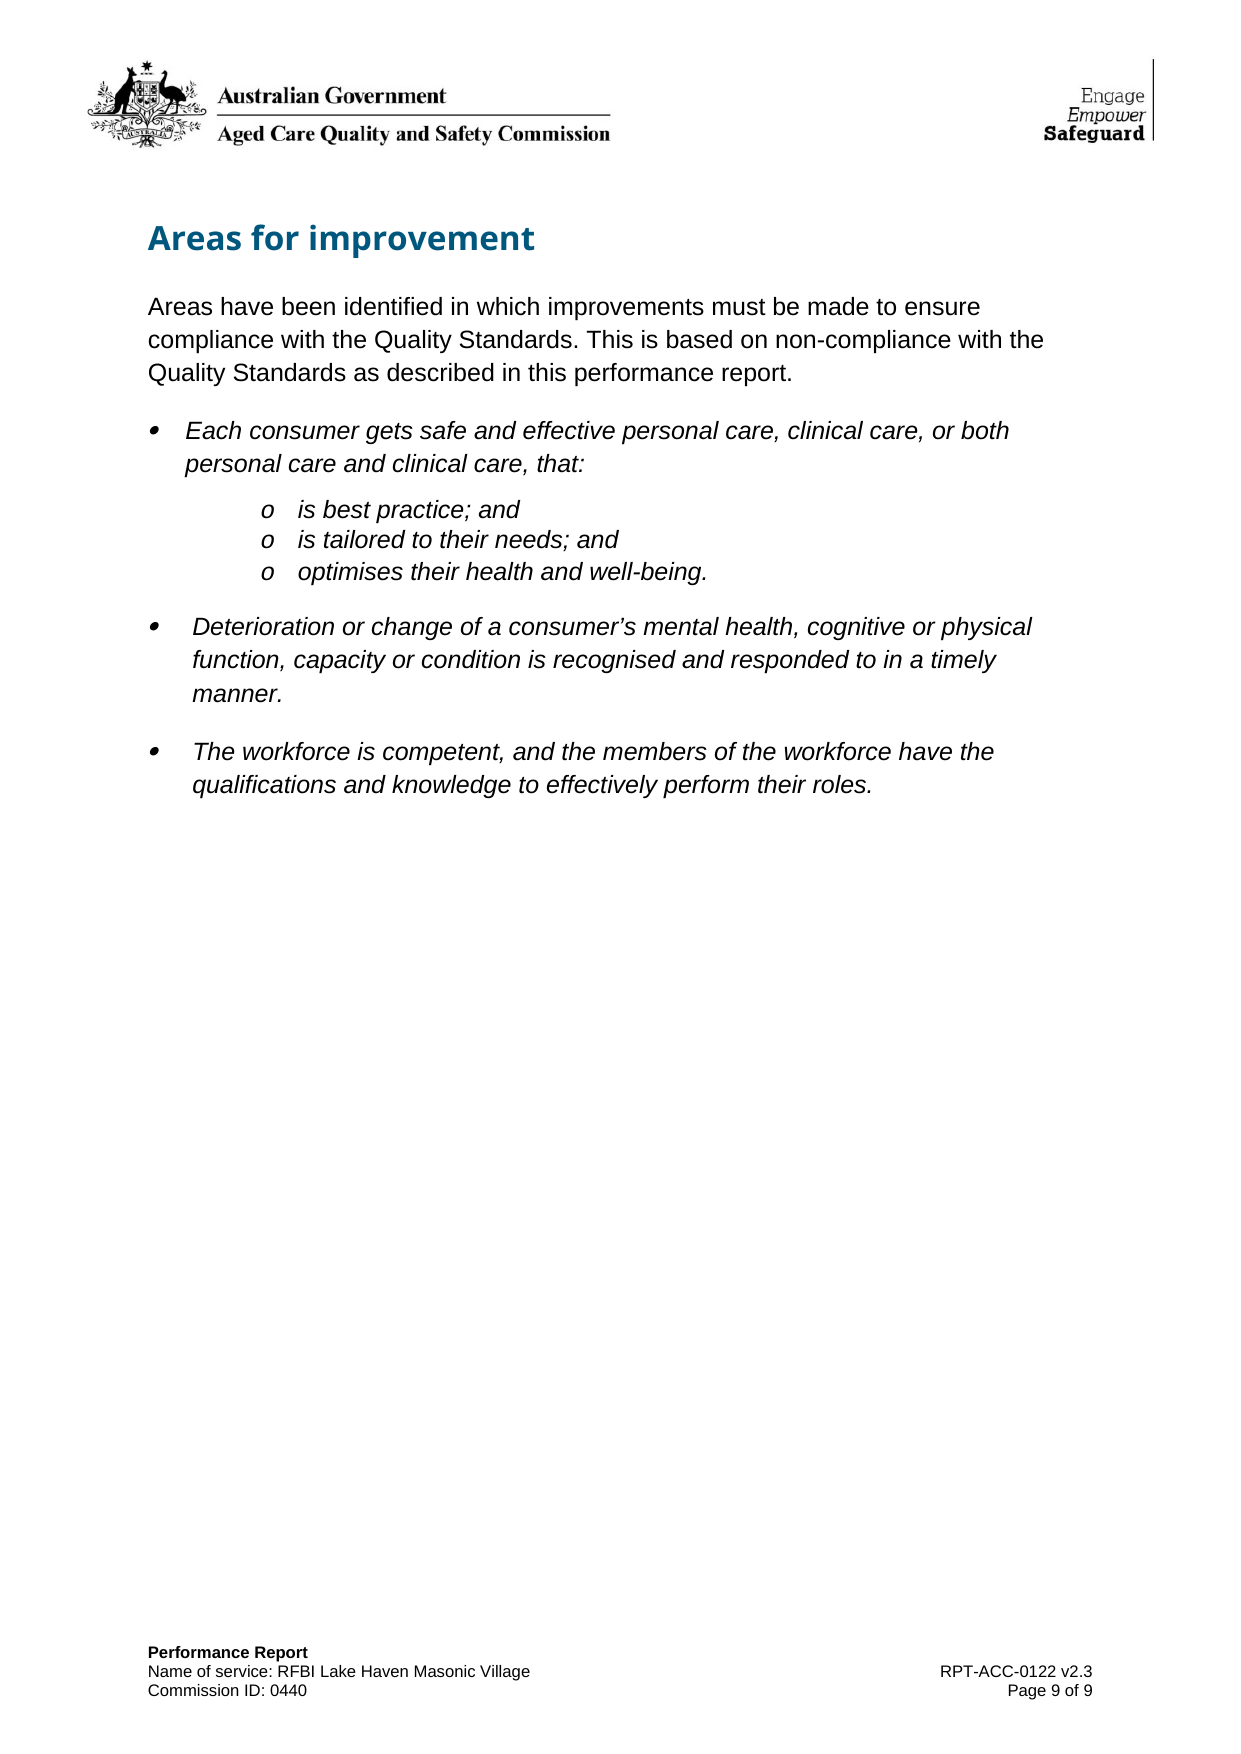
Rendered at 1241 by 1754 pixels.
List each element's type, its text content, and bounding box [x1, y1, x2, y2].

list Deterioration or change of a consumer’s mental health, cognitive or physical function, capacity or condition is recognised and responded to in a timely manner. [148, 612, 1092, 707]
list Each consumer gets safe and effective personal care, clinical care, or both personal care and clinical care, that: [148, 416, 1092, 478]
subtitle Areas for improvement [148, 215, 1092, 260]
text Areas have been identified in which improvements must be made to ensure compliance with the Quality Standards. This is based on non-compliance with the Quality Standards as described in this performance report. [148, 292, 1092, 387]
list The workforce is competent, and the members of the workforce have the qualifications and knowledge to effectively perform their roles. [148, 737, 1092, 798]
list is best practice; and [260, 494, 1092, 526]
list is tailored to their needs; and [260, 526, 1092, 556]
picture [1, 0, 1241, 169]
list optimises their health and well-being. [260, 556, 1092, 587]
